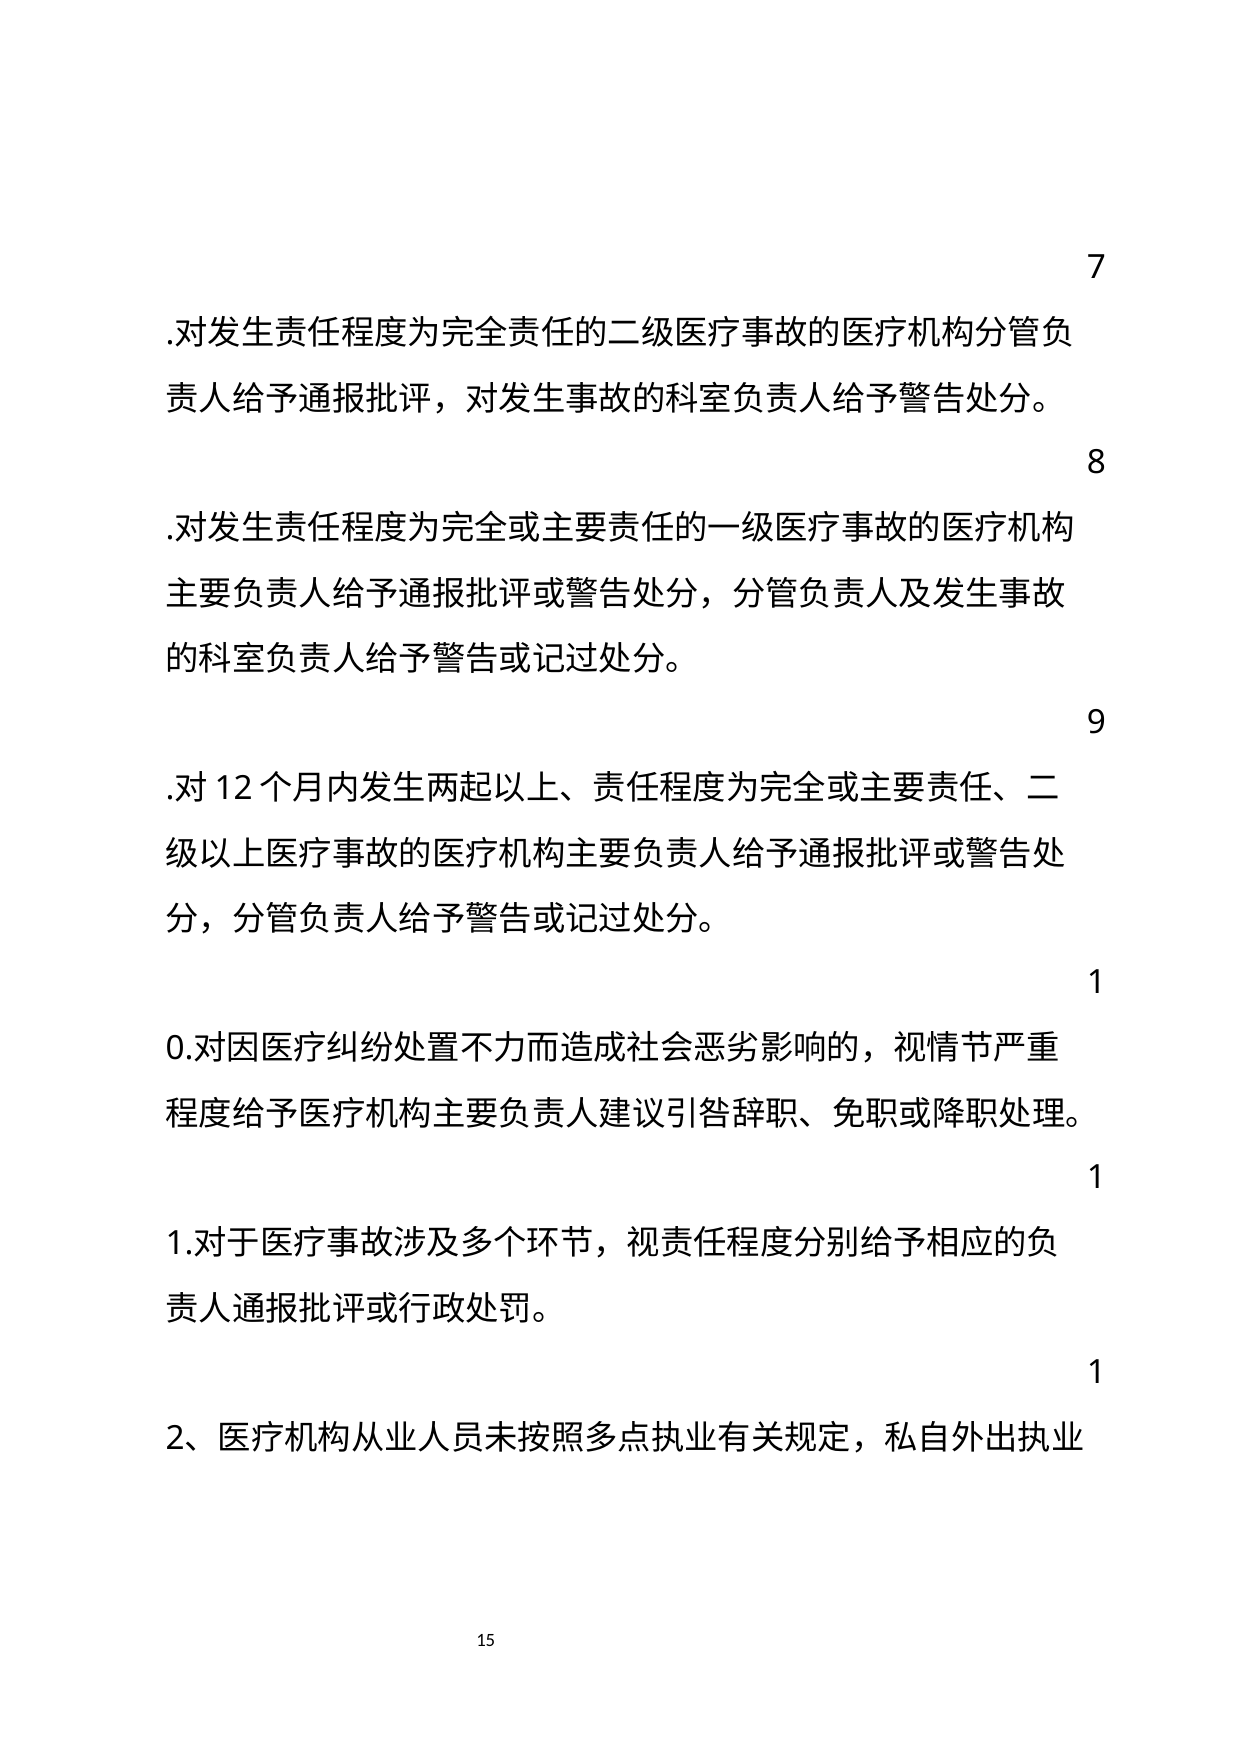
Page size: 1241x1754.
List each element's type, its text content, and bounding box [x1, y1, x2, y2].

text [165, 1338, 1087, 1468]
text 8.对发生责任程度为完全或主要责任的一级医疗事故的医疗机构主要负责人给予通报批评或警告处分，分管负责人及发生事故的科室负责人给予警告或记过处分。 [165, 428, 1087, 688]
text 7.对发生责任程度为完全责任的二级医疗事故的医疗机构分管负责人给予通报批评，对发生事故的科室负责人给予警告处分。 [165, 233, 1087, 428]
text 11.对于医疗事故涉及多个环节，视责任程度分别给予相应的负责人通报批评或行政处罚。 [165, 1143, 1087, 1338]
text 9.对12个月内发生两起以上、责任程度为完全或主要责任、二级以上医疗事故的医疗机构主要负责人给予通报批评或警告处分，分管负责人给予警告或记过处分。 [165, 688, 1087, 948]
text 10.对因医疗纠纷处置不力而造成社会恶劣影响的，视情节严重程度给予医疗机构主要负责人建议引咎辞职、免职或降职处理。 [165, 948, 1087, 1143]
